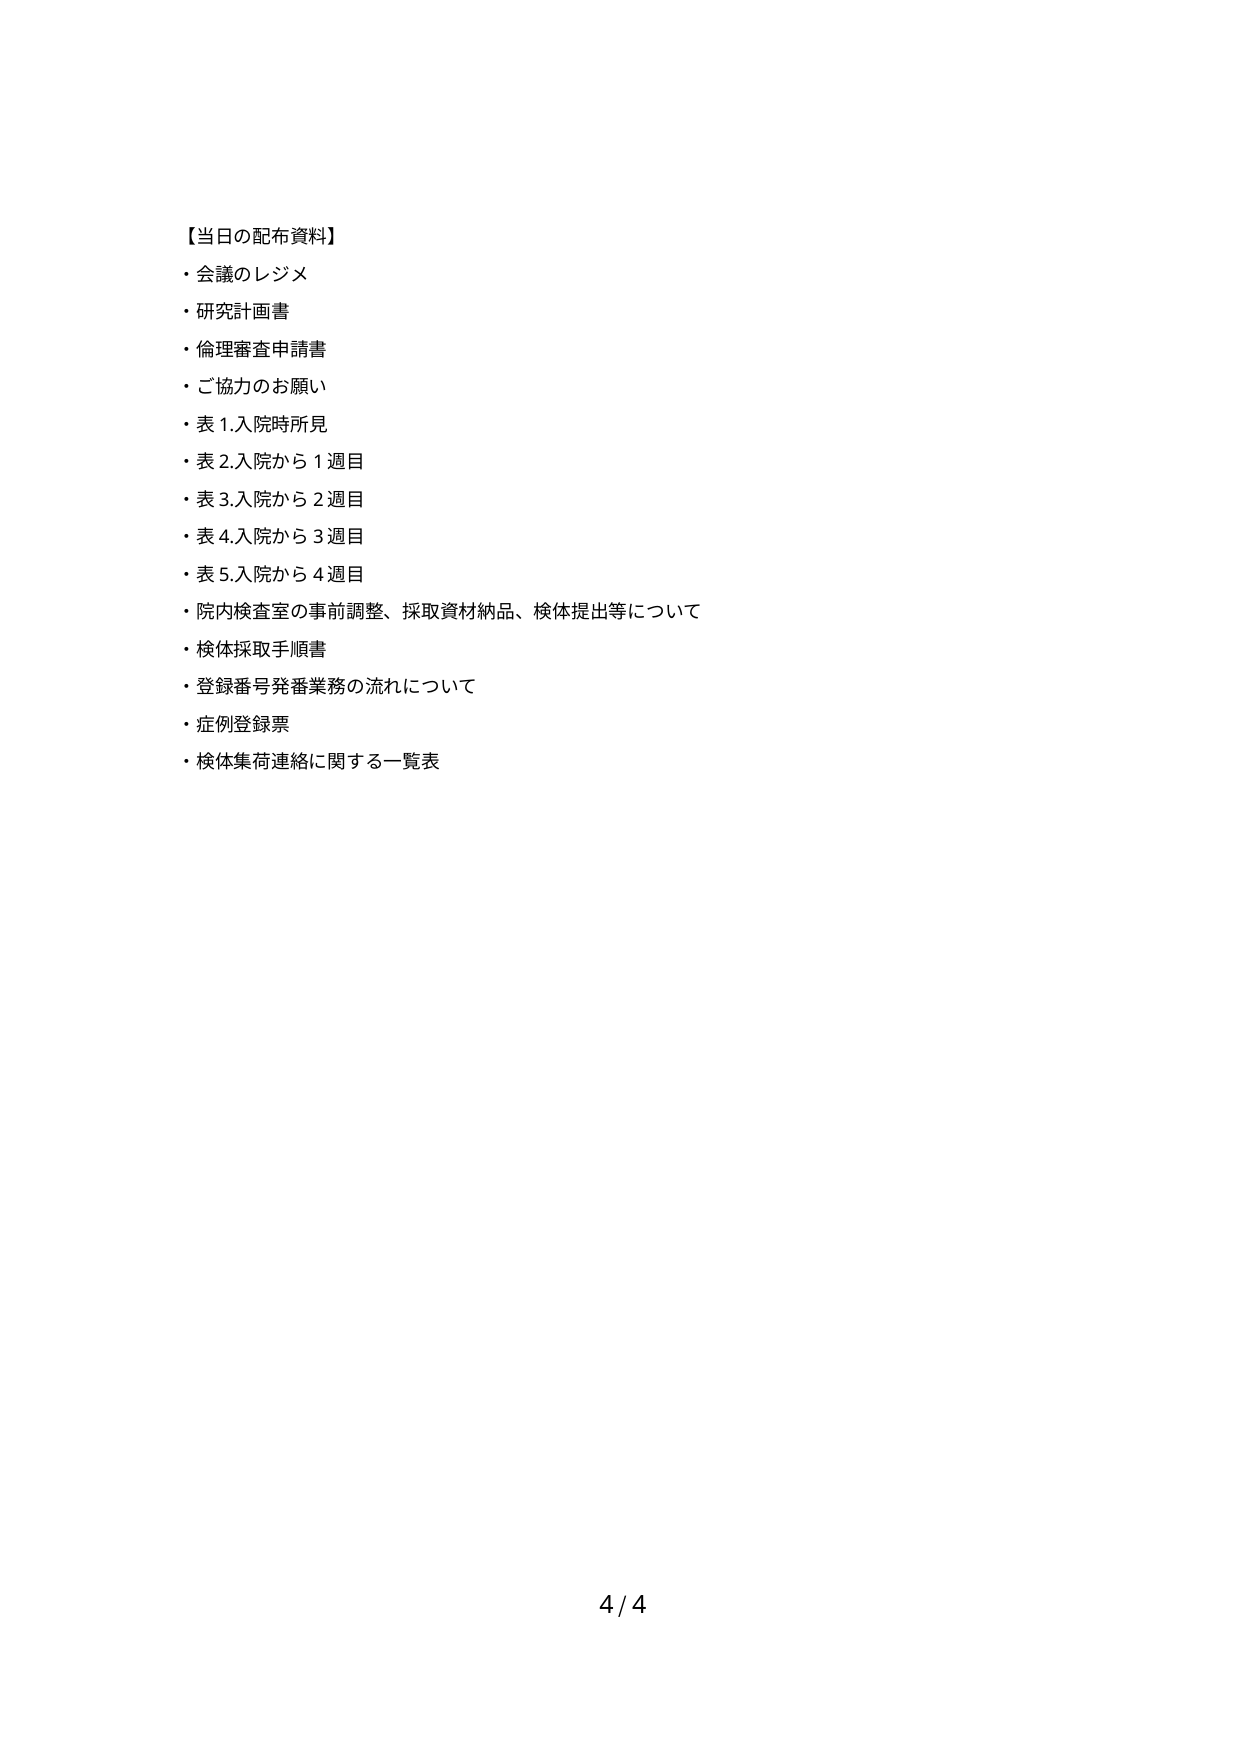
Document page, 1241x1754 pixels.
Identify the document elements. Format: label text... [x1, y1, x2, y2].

text ・研究計画書 [177, 292, 1063, 329]
text ・症例登録票 [177, 704, 1063, 742]
text ・ご協力のお願い [177, 367, 1063, 404]
text ・登録番号発番業務の流れについて [177, 667, 1063, 704]
text ・表1.入院時所見 [177, 404, 1063, 442]
text ・検体集荷連絡に関する一覧表 [177, 742, 1063, 779]
text ・表3.入院から2週目 [177, 479, 1063, 517]
text ・院内検査室の事前調整、採取資材納品、検体提出等について [177, 592, 1063, 629]
text ・会議のレジメ [177, 254, 1063, 292]
text ・検体採取手順書 [177, 629, 1063, 667]
text ・倫理審査申請書 [177, 329, 1063, 367]
text 【当日の配布資料】 [177, 217, 1063, 254]
text ・表2.入院から1週目 [177, 442, 1063, 479]
text ・表4.入院から3週目 [177, 517, 1063, 554]
text ・表5.入院から4週目 [177, 554, 1063, 592]
